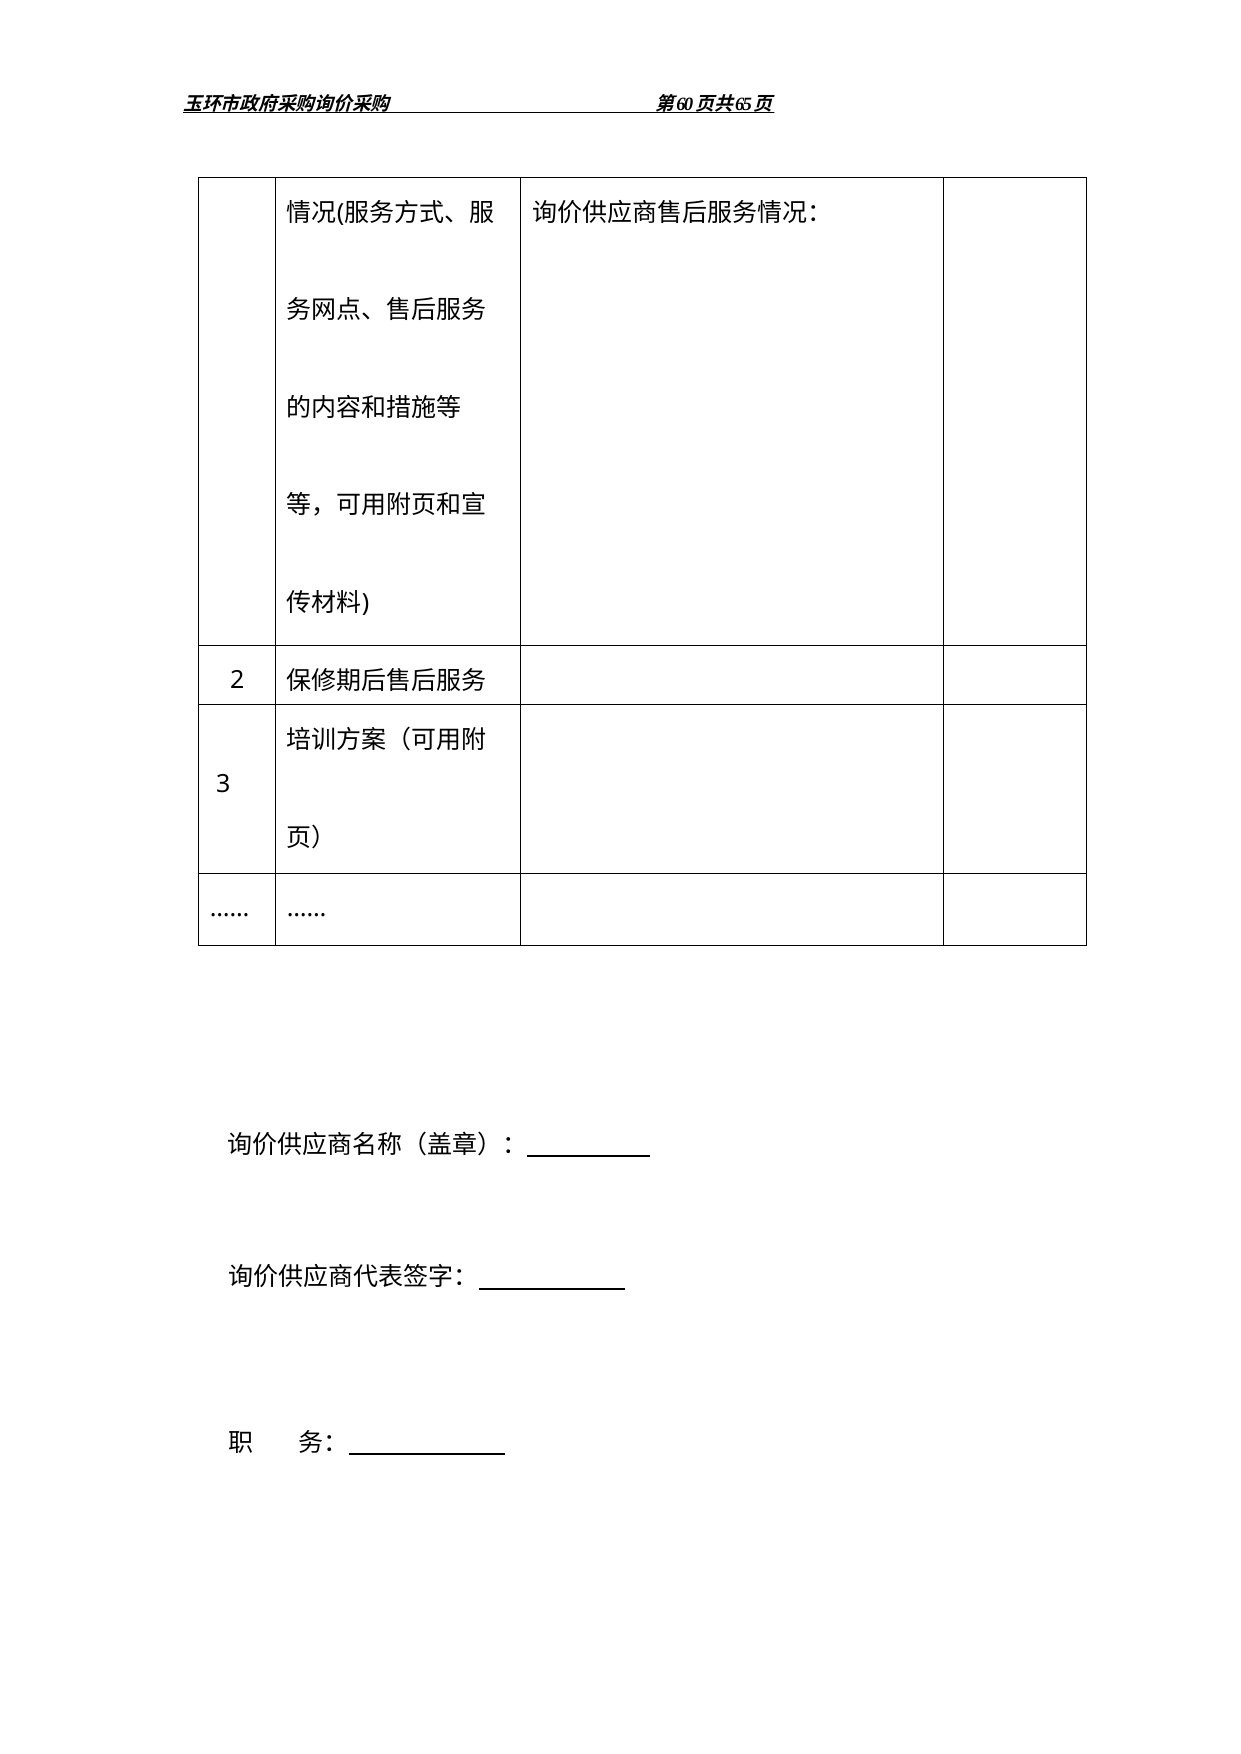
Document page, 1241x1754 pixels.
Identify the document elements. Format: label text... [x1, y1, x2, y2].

table_cell 保修期后售后服务 [276, 646, 520, 704]
table_cell [944, 646, 1086, 704]
table_cell [944, 178, 1086, 645]
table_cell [276, 178, 520, 645]
text 询价供应商代表签字： [183, 1242, 1102, 1307]
table_cell [944, 705, 1086, 873]
table_cell 培训方案（可用附页） [276, 705, 520, 873]
table_cell 1 [199, 178, 275, 645]
table_cell [521, 874, 943, 945]
table_cell 询价供应商售后服务情况： [521, 178, 943, 645]
table_cell …… [199, 874, 275, 945]
table_cell [521, 705, 943, 873]
table_cell [521, 646, 943, 704]
table_cell 3 [199, 705, 275, 873]
table_cell …… [276, 874, 520, 945]
text 询价供应商名称（盖章）： [227, 1110, 1102, 1175]
table_cell 2 [199, 646, 275, 704]
text 职 务： [183, 1408, 1102, 1473]
table_cell [944, 874, 1086, 945]
